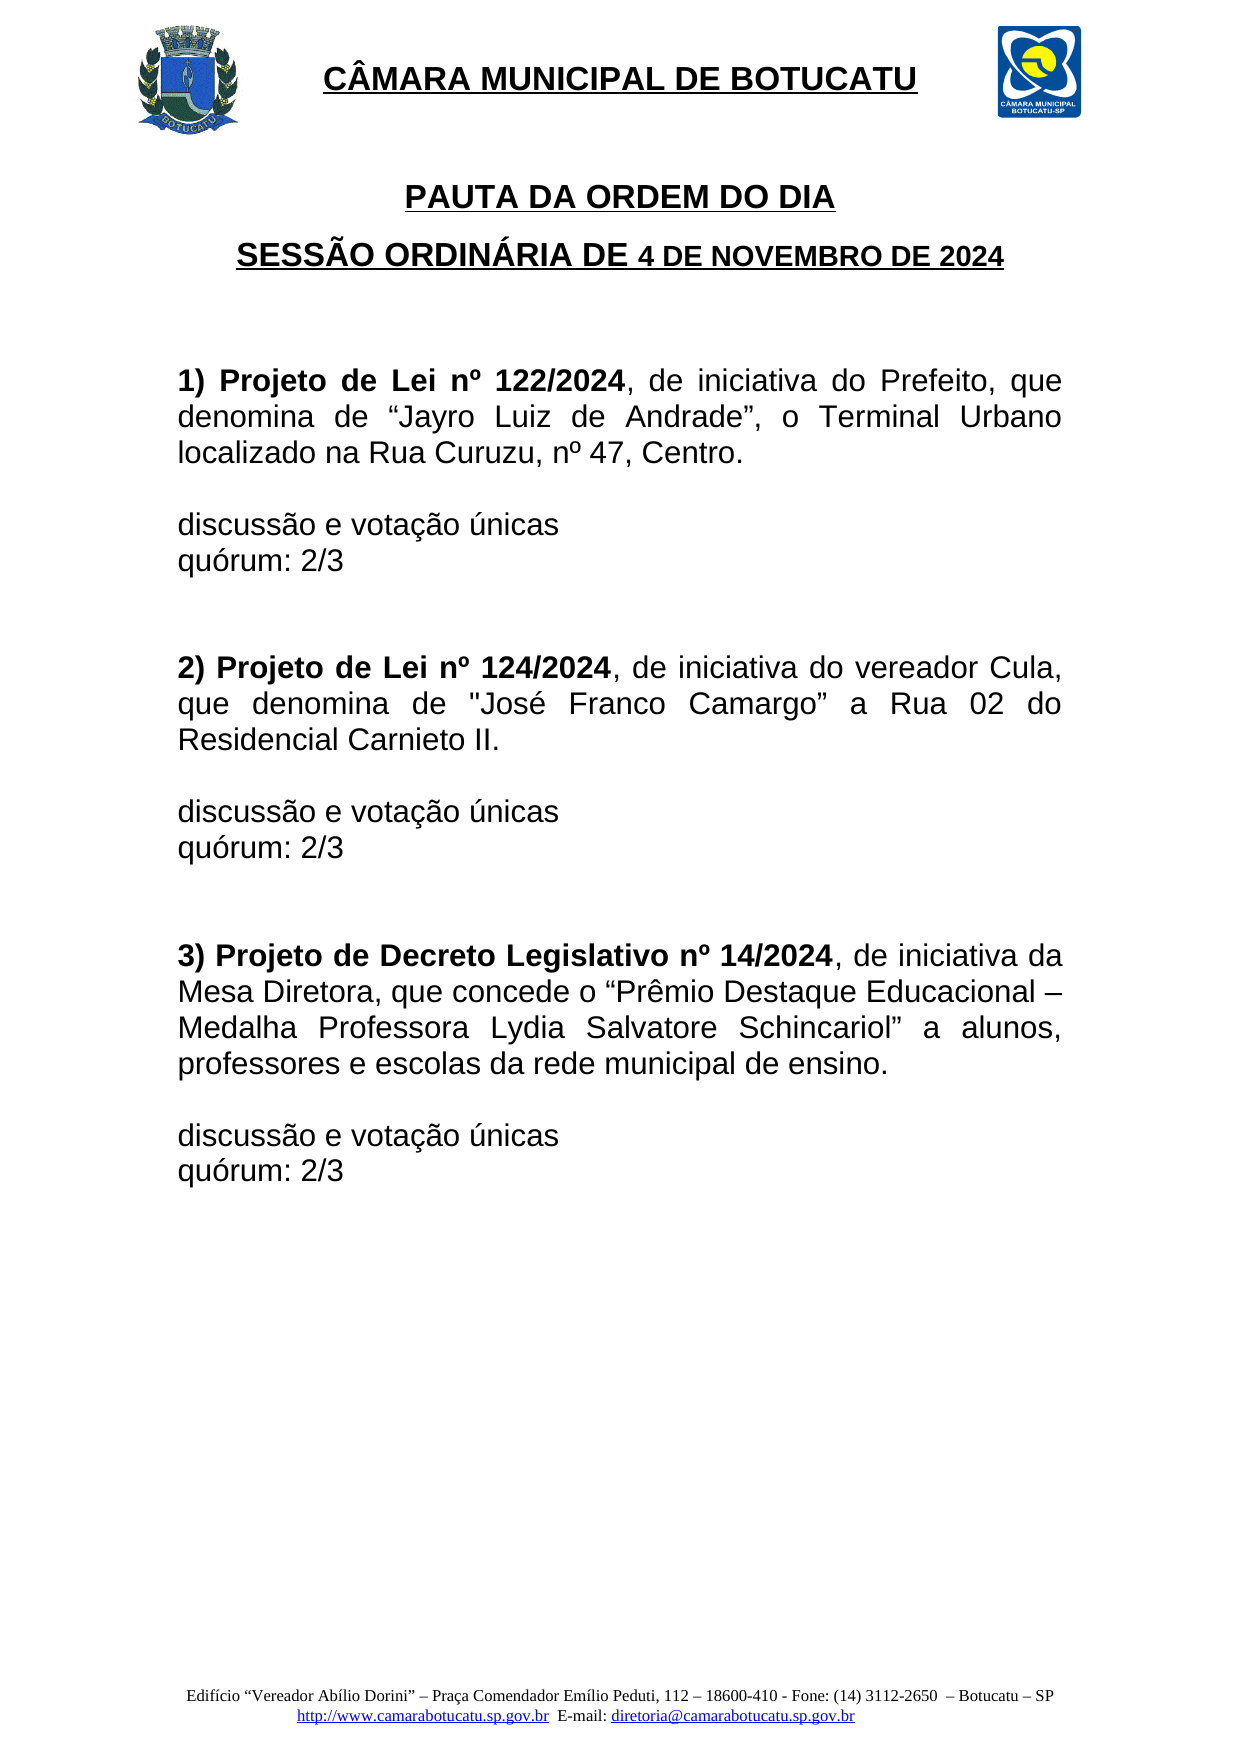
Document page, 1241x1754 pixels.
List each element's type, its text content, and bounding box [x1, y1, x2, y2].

title PAUTA DA ORDEM DO DIA [177, 177, 1063, 216]
text discussão e votação únicas [177, 793, 1063, 829]
picture [997, 26, 1084, 124]
text 1) Projeto de Lei nº 122/2024, de iniciativa do Prefeito, que denomina de “Jayro Luiz de Andrade”, o Terminal Urbano localizado na Rua Curuzu, nº 47, Centro. [177, 362, 1063, 470]
text quórum: 2/3 [177, 829, 1063, 865]
title SESSÃO ORDINÁRIA DE 4 DE NOVEMBRO DE 2024 [177, 235, 1063, 273]
text discussão e votação únicas [177, 1117, 1063, 1152]
text quórum: 2/3 [177, 1152, 1063, 1188]
picture [133, 20, 245, 142]
text quórum: 2/3 [177, 542, 1063, 577]
text 2) Projeto de Lei nº 124/2024, de iniciativa do vereador Cula, que denomina de "José Franco Camargo” a Rua 02 do Residencial Carnieto II. [177, 649, 1063, 757]
text 3) Projeto de Decreto Legislativo nº 14/2024, de iniciativa da Mesa Diretora, que concede o “Prêmio Destaque Educacional – Medalha Professora Lydia Salvatore Schincariol” a alunos, professores e escolas da rede municipal de ensino. [177, 937, 1063, 1081]
text discussão e votação únicas [177, 506, 1063, 542]
